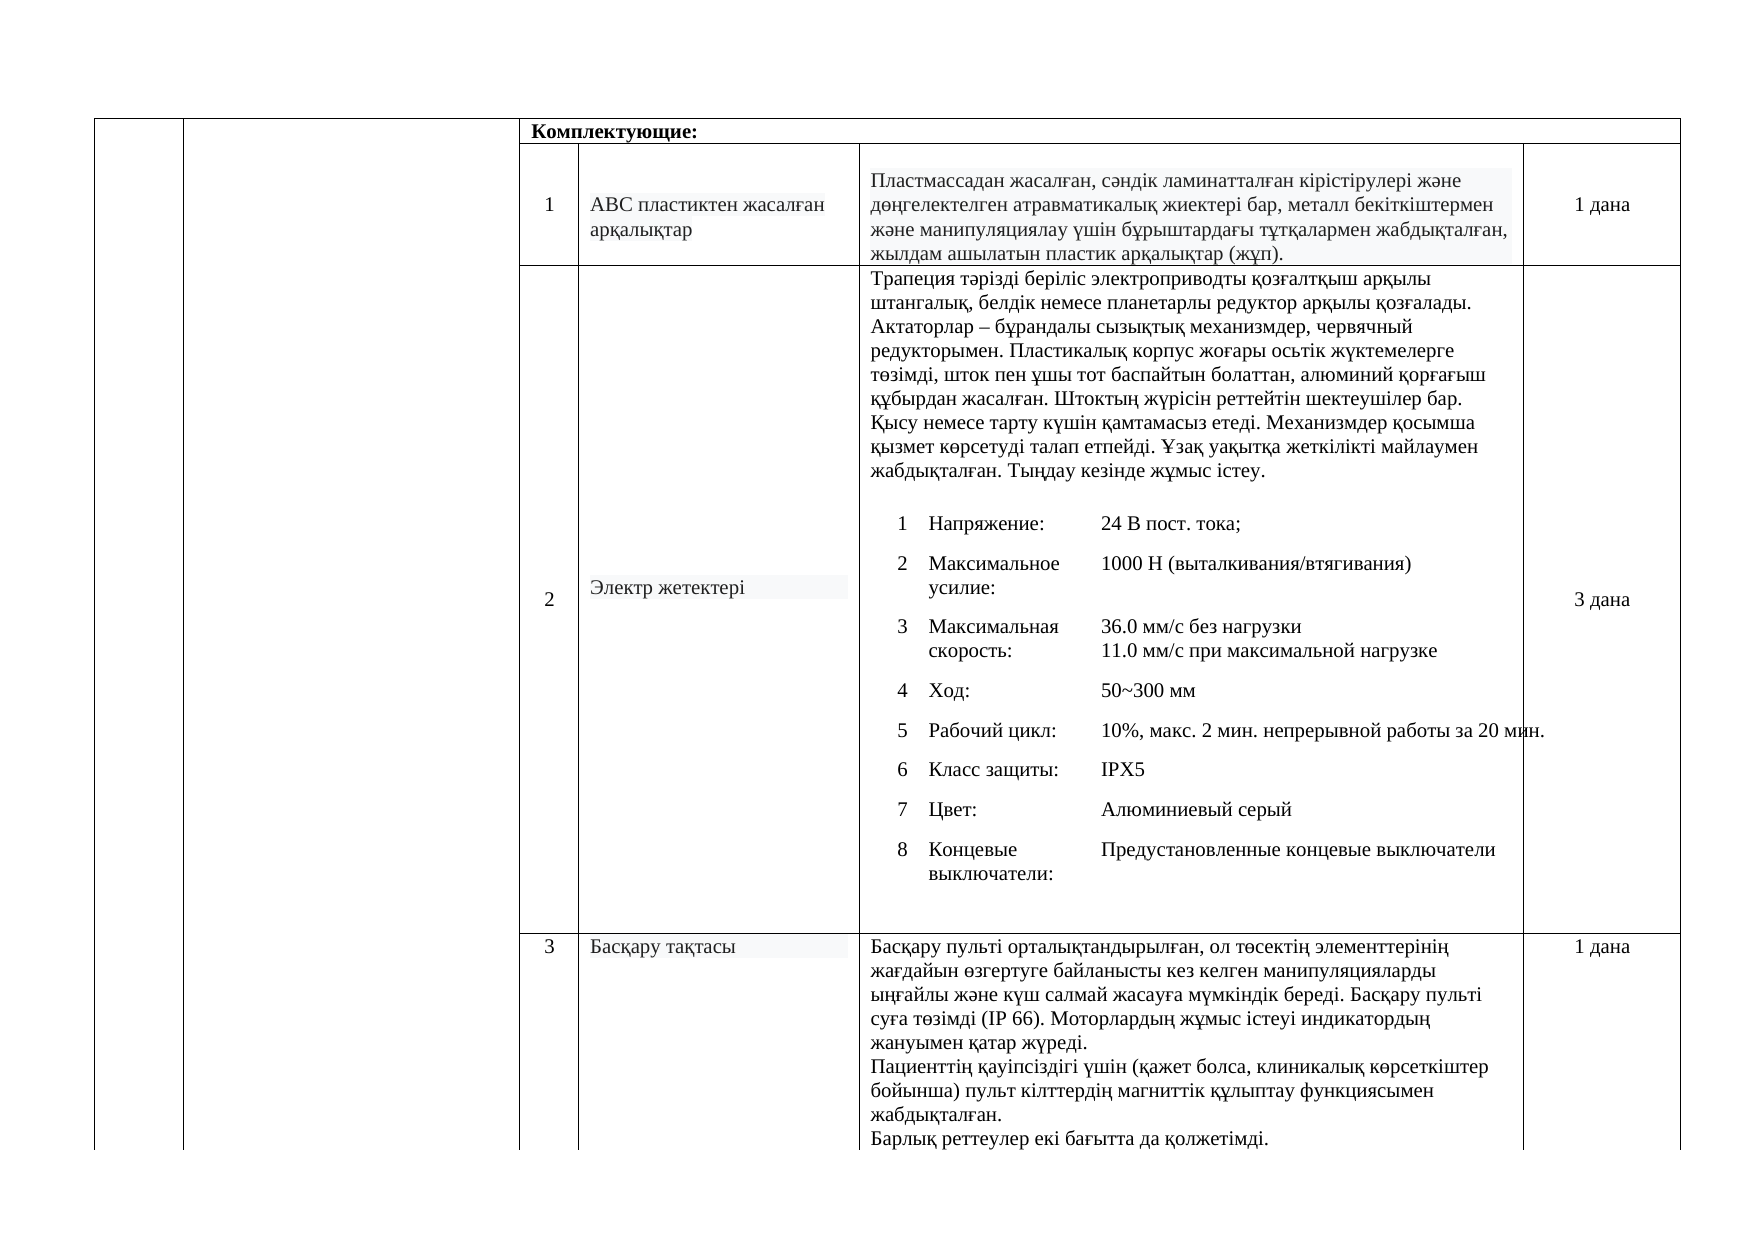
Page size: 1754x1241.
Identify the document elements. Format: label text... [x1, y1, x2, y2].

table_cell Пластмассадан жасалған, сәндік ламинатталған кірістірулері және дөңгелектелген атравматикалық жиектері бар, металл бекіткіштермен және манипуляциялау үшін бұрыштардағы тұтқалармен жабдықталған, жылдам ашылатын пластик арқалықтар (жұп). [860, 144, 1523, 264]
table_cell Басқару тақтасы [579, 934, 859, 1150]
table_cell 3 [520, 934, 578, 1150]
table_cell 2 [520, 266, 578, 932]
table_cell 1 [520, 144, 578, 264]
table_cell ABC пластиктен жасалған арқалықтар [579, 144, 859, 264]
table_cell Трапеция тәрізді беріліс электроприводты қозғалтқыш арқылы штангалық, белдік немесе планетарлы редуктор арқылы қозғалады. Актаторлар – бұрандалы сызықтық механизмдер, червячный редукторымен. Пластикалық корпус жоғары осьтік жүктемелерге төзімді, шток пен ұшы тот баспайтын болаттан, алюминий қорғағыш құбырдан жасалған. Штоктың жүрісін реттейтін шектеушілер бар. Қысу немесе тарту күшін қамтамасыз етеді. Механизмдер қосымша қызмет көрсетуді талап етпейді. Ұзақ уақытқа жеткілікті майлаумен жабдықталған. Тыңдау кезінде жұмыс істеу. [860, 266, 1523, 932]
table_cell 3 дана [1524, 266, 1680, 932]
table_cell 1 дана [1524, 934, 1680, 1150]
table_cell 1 дана [1524, 144, 1680, 264]
table_cell Комплектующие: [520, 119, 1680, 143]
table_cell Электр жетектері [579, 266, 859, 932]
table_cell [860, 934, 1523, 1150]
